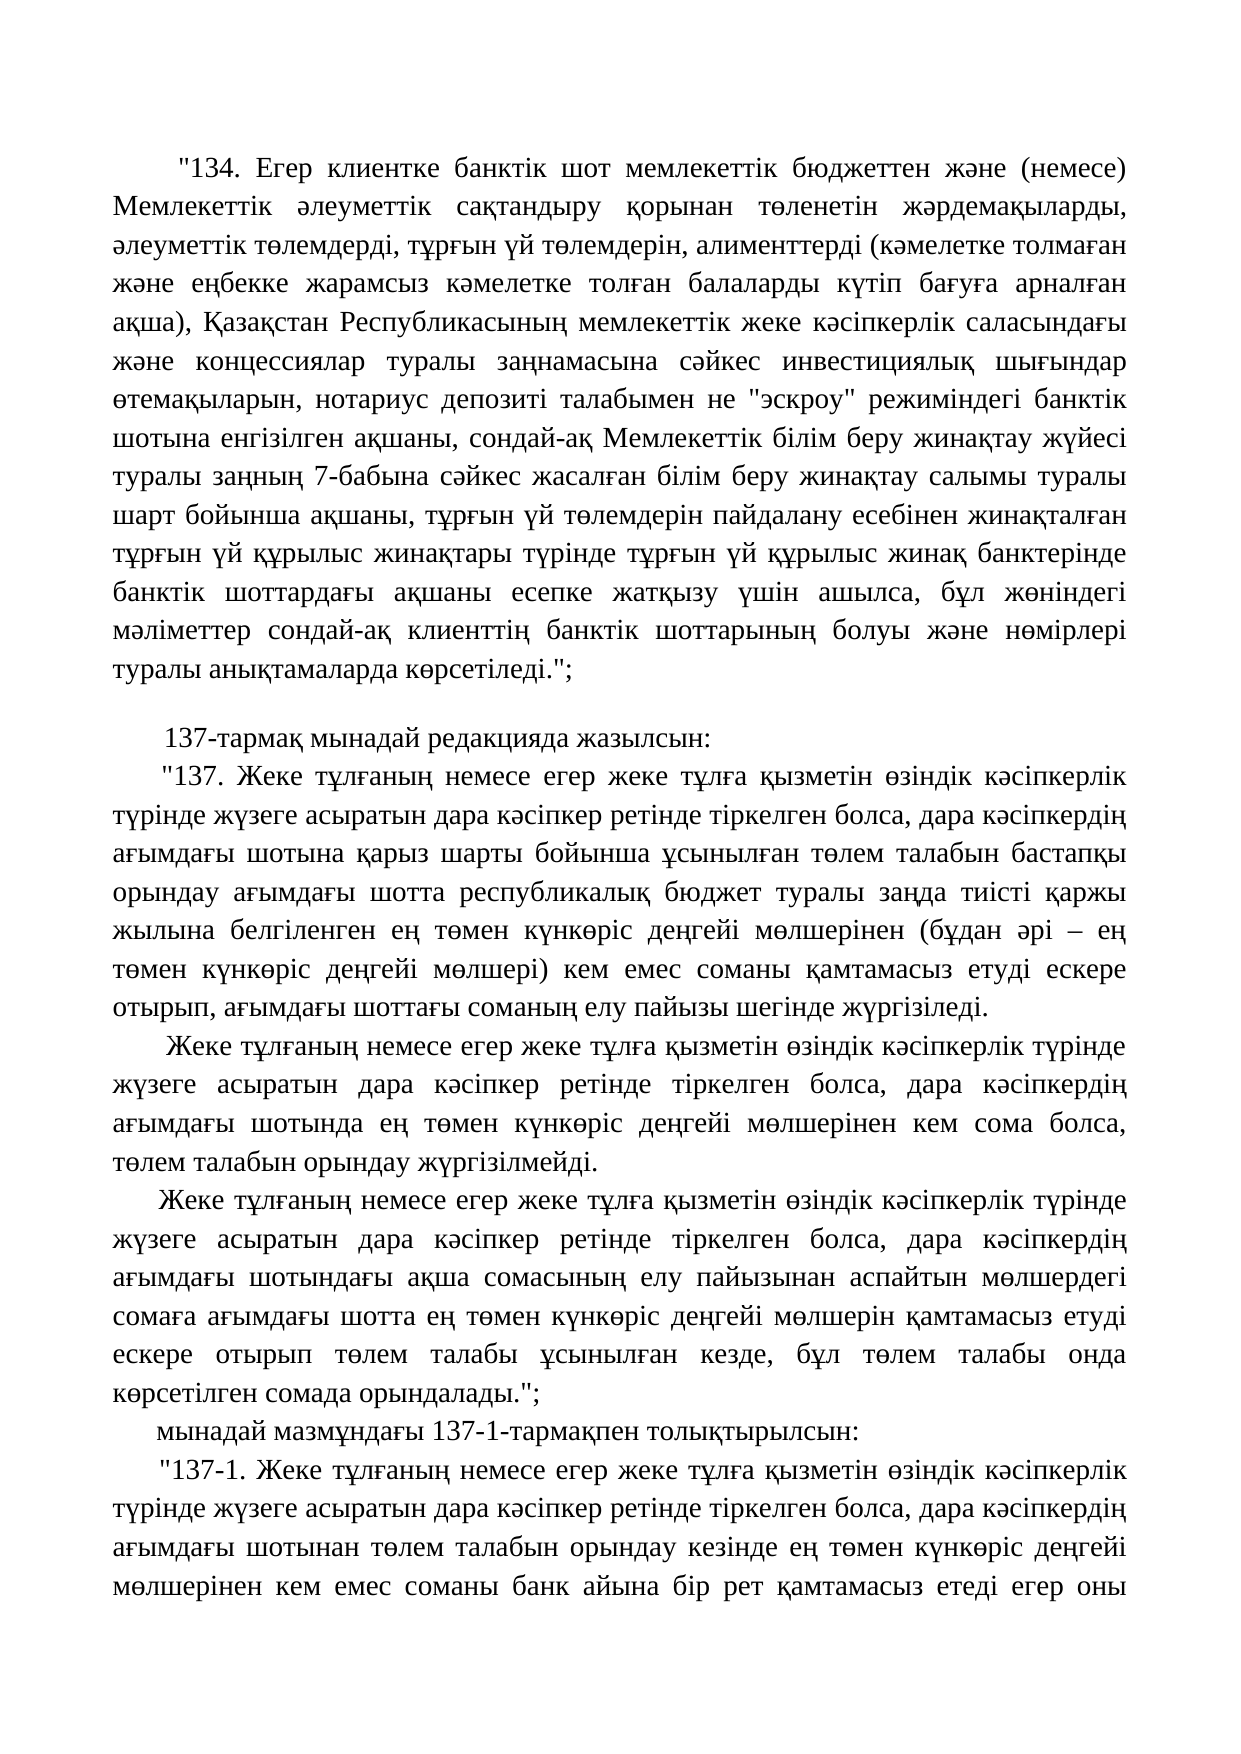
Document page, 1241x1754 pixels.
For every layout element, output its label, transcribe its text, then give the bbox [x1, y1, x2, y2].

text мынадай мазмұндағы 137-1-тармақпен толықтырылсын: [112, 1413, 1128, 1447]
text 137-тармақ мынадай редакцияда жазылсын: [112, 720, 1128, 753]
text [112, 1452, 1128, 1601]
text "134. Егер клиентке банктік шот мемлекеттік бюджеттен және (немесе) Мемлекеттік әлеуметтік сақтандыру қорынан төленетін жәрдемақыларды, әлеуметтік төлемдерді, тұрғын үй төлемдерін, алименттерді (кәмелетке толмаған және еңбекке жарамсыз кәмелетке толған балаларды күтіп бағуға арналған ақша), Қазақстан Республикасының мемлекеттік жеке кәсіпкерлік саласындағы және концессиялар туралы заңнамасына сәйкес инвестициялық шығындар өтемақыларын, нотариус депозиті талабымен не "эскроу" режиміндегі банктік шотына енгізілген ақшаны, сондай-ақ Мемлекеттік білім беру жинақтау жүйесі туралы заңның 7-бабына сәйкес жасалған білім беру жинақтау салымы туралы шарт бойынша ақшаны, тұрғын үй төлемдерін пайдалану есебінен жинақталған тұрғын үй құрылыс жинақтары түрінде тұрғын үй құрылыс жинақ банктерінде банктік шоттардағы ақшаны есепке жатқызу үшін ашылса, бұл жөніндегі мәліметтер сондай-ақ клиенттің банктік шоттарының болуы және нөмірлері туралы анықтамаларда көрсетіледі."; [112, 150, 1128, 684]
text Жеке тұлғаның немесе егер жеке тұлға қызметін өзіндік кәсіпкерлік түрінде жүзеге асыратын дара кәсіпкер ретінде тіркелген болса, дара кәсіпкердің ағымдағы шотындағы ақша сомасының елу пайызынан аспайтын мөлшердегі сомаға ағымдағы шотта ең төмен күнкөріс деңгейі мөлшерін қамтамасыз етуді ескере отырып төлем талабы ұсынылған кезде, бұл төлем талабы онда көрсетілген сомада орындалады."; [112, 1182, 1128, 1408]
text Жеке тұлғаның немесе егер жеке тұлға қызметін өзіндік кәсіпкерлік түрінде жүзеге асыратын дара кәсіпкер ретінде тіркелген болса, дара кәсіпкердің ағымдағы шотында ең төмен күнкөріс деңгейі мөлшерінен кем сома болса, төлем талабын орындау жүргізілмейді. [112, 1028, 1128, 1177]
text "137. Жеке тұлғаның немесе егер жеке тұлға қызметін өзіндік кәсіпкерлік түрінде жүзеге асыратын дара кәсіпкер ретінде тіркелген болса, дара кәсіпкердің ағымдағы шотына қарыз шарты бойынша ұсынылған төлем талабын бастапқы орындау ағымдағы шотта республикалық бюджет туралы заңда тиісті қаржы жылына белгіленген ең төмен күнкөріс деңгейі мөлшерінен (бұдан әрі – ең төмен күнкөріс деңгейі мөлшері) кем емес соманы қамтамасыз етуді ескере отырып, ағымдағы шоттағы соманың елу пайызы шегінде жүргізіледі. [112, 758, 1128, 1023]
